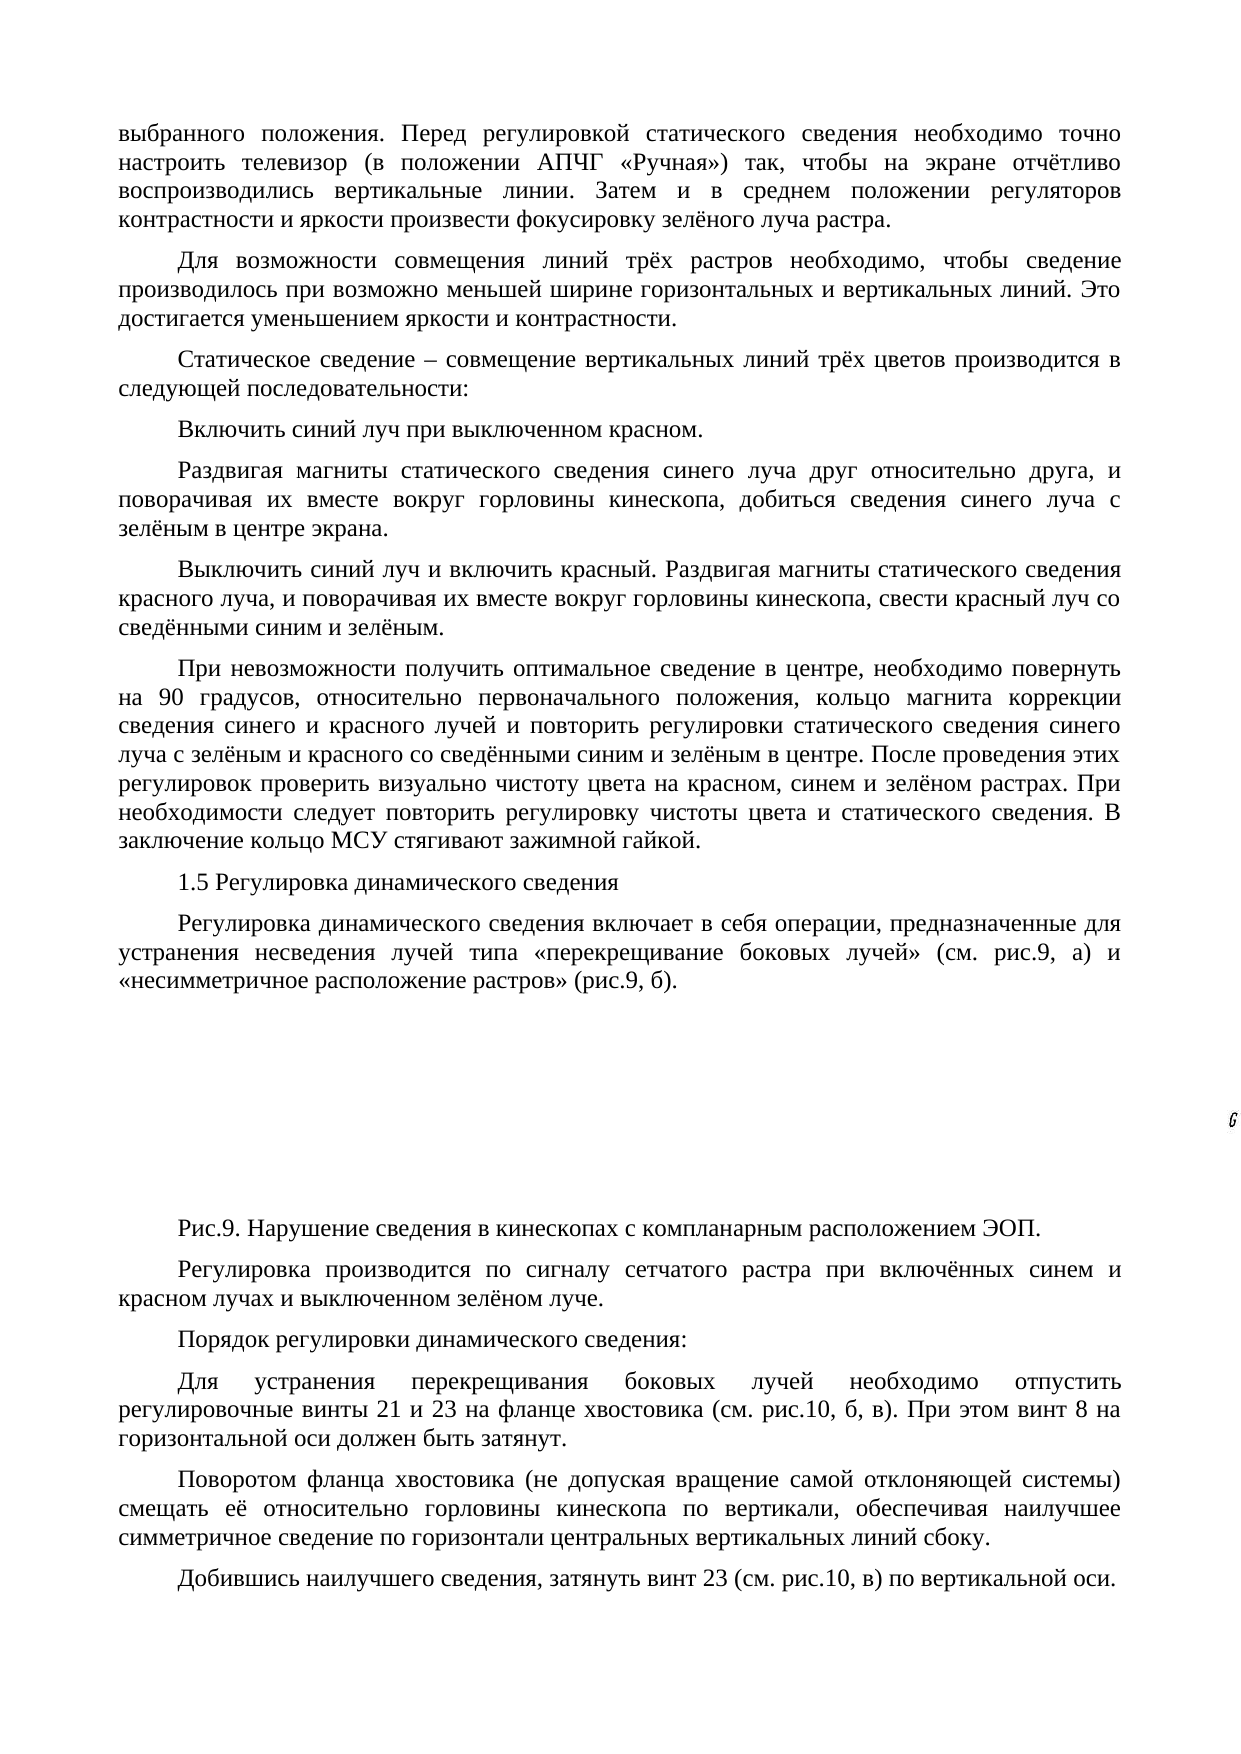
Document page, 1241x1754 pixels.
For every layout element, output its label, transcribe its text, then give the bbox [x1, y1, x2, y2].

text Включить синий луч при выключенном красном. [118, 414, 1122, 443]
text Рис.9. Нарушение сведения в кинескопах с компланарным расположением ЭОП. [118, 1213, 1122, 1242]
text Для возможности совмещения линий трёх растров необходимо, чтобы сведение производилось при возможно меньшей ширине горизонтальных и вертикальных линий. Это достигается уменьшением яркости и контрастности. [118, 246, 1122, 332]
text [118, 118, 1122, 233]
text При невозможности получить оптимальное сведение в центре, необходимо повернуть на 90 градусов, относительно первоначального положения, кольцо магнита коррекции сведения синего и красного лучей и повторить регулировки статического сведения синего луча с зелёным и красного со сведёнными синим и зелёным в центре. После проведения этих регулировок проверить визуально чистоту цвета на красном, синем и зелёном растрах. При необходимости следует повторить регулировку чистоты цвета и статического сведения. В заключение кольцо МСУ стягивают зажимной гайкой. [118, 653, 1122, 854]
text Для устранения перекрещивания боковых лучей необходимо отпустить регулировочные винты 21 и 23 на фланце хвостовика (см. рис.10, б, в). При этом винт 8 на горизонтальной оси должен быть затянут. [118, 1366, 1122, 1452]
text Статическое сведение – совмещение вертикальных линий трёх цветов производится в следующей последовательности: [118, 344, 1122, 402]
text Поворотом фланца хвостовика (не допуская вращение самой отклоняющей системы) смещать её относительно горловины кинескопа по вертикали, обеспечивая наилучшее симметричное сведение по горизонтали центральных вертикальных линий сбоку. [118, 1464, 1122, 1551]
text Порядок регулировки динамического сведения: [118, 1324, 1122, 1353]
text Добившись наилучшего сведения, затянуть винт 23 (см. рис.10, в) по вертикальной оси. [118, 1563, 1122, 1592]
text Раздвигая магниты статического сведения синего луча друг относительно друга, и поворачивая их вместе вокруг горловины кинескопа, добиться сведения синего луча с зелёным в центре экрана. [118, 456, 1122, 542]
text Регулировка производится по сигналу сетчатого растра при включённых синем и красном лучах и выключенном зелёном луче. [118, 1254, 1122, 1312]
text Выключить синий луч и включить красный. Раздвигая магниты статического сведения красного луча, и поворачивая их вместе вокруг горловины кинескопа, свести красный луч со сведёнными синим и зелёным. [118, 554, 1122, 641]
text 1.5 Регулировка динамического сведения [118, 867, 1122, 896]
picture [1227, 1006, 1241, 1201]
text Регулировка динамического сведения включает в себя операции, предназначенные для устранения несведения лучей типа «перекрещивание боковых лучей» (см. рис.9, а) и «несимметричное расположение растров» (рис.9, б). [118, 908, 1122, 994]
